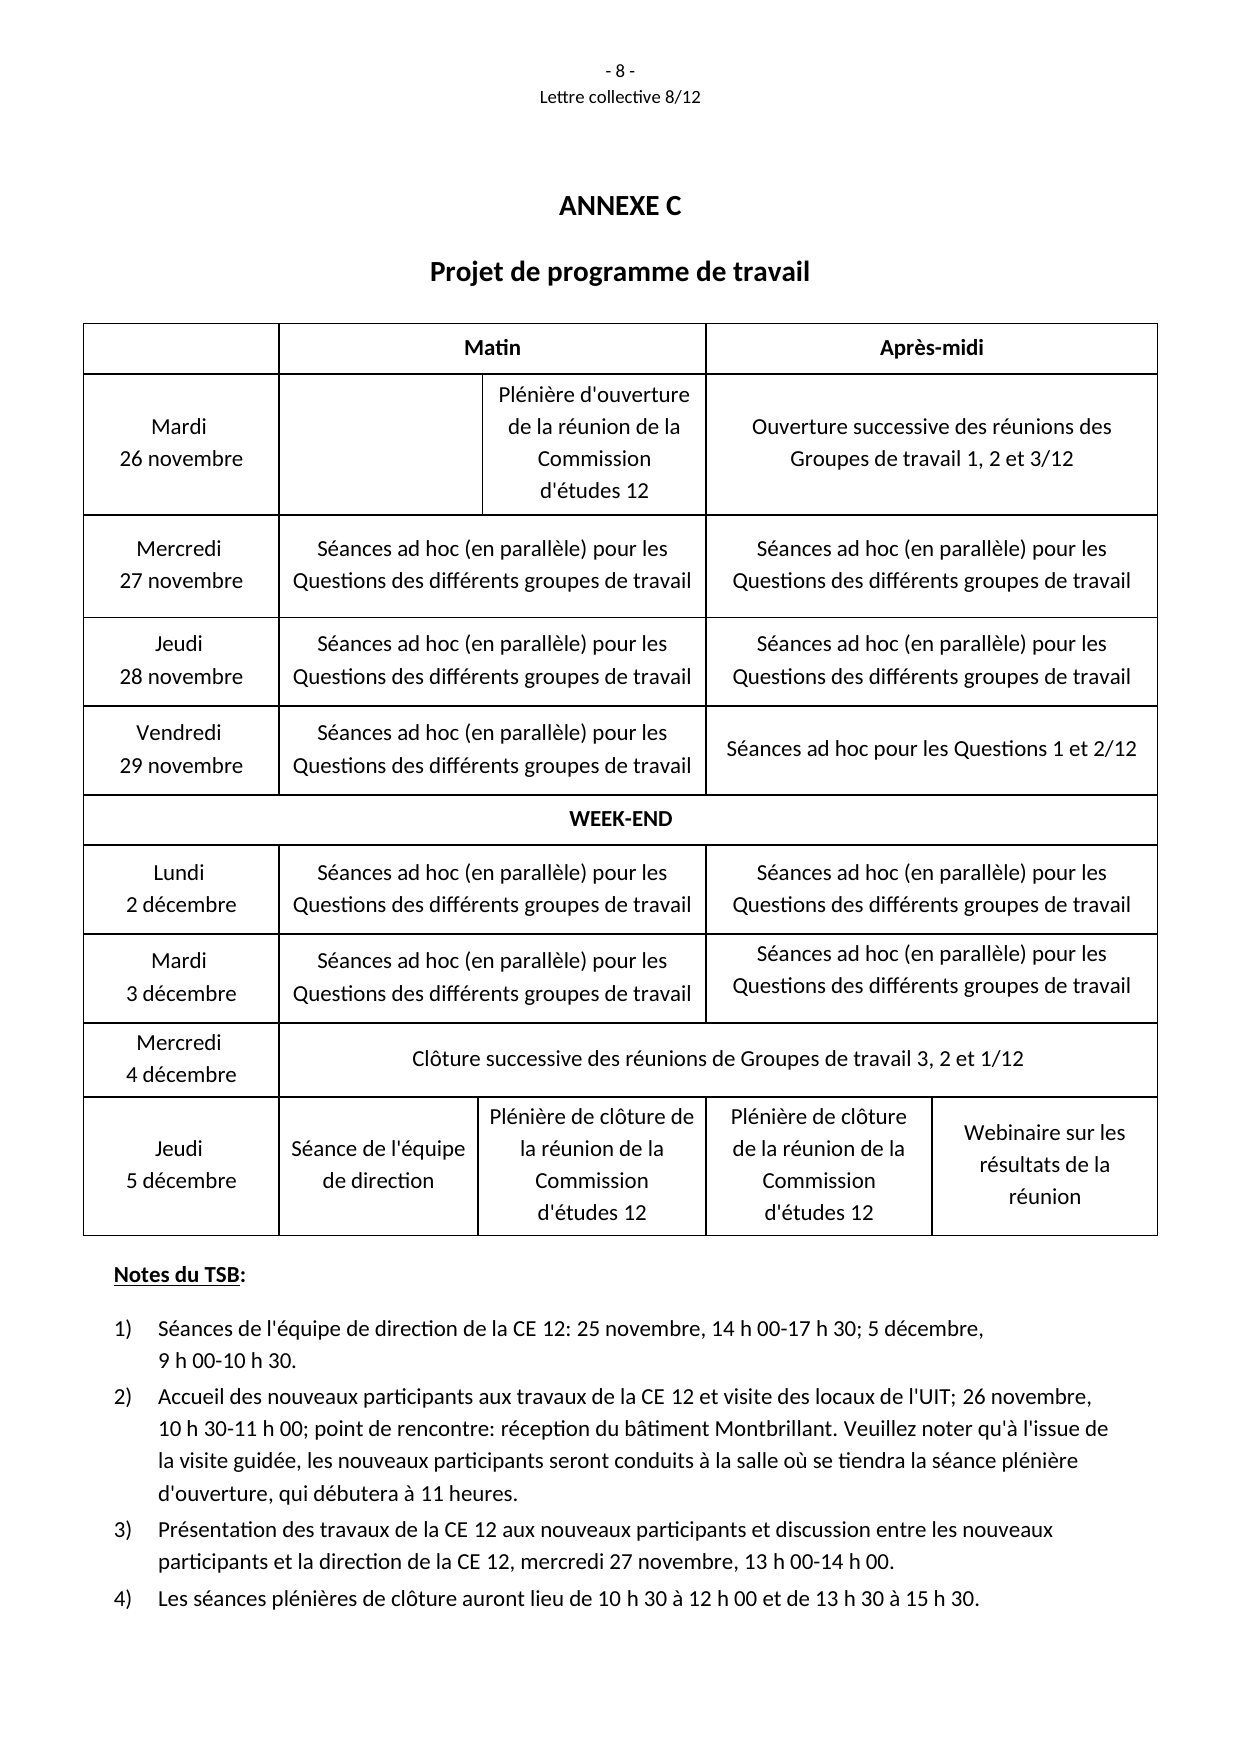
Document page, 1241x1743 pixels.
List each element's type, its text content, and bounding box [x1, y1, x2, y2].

table_cell Séances ad hoc (en parallèle) pour les Questions des différents groupes de travail [280, 846, 705, 933]
title Projet de programme de travail [113, 253, 1127, 289]
text Annexe C [113, 187, 1127, 223]
table_cell Ouverture successive des réunions des Groupes de travail 1, 2 et 3/12 [707, 375, 1157, 514]
table_cell Séances ad hoc (en parallèle) pour les Questions des différents groupes de travail [707, 935, 1157, 1022]
table_cell Vendredi 29 novembre [84, 707, 278, 794]
table_cell Séances ad hoc (en parallèle) pour les Questions des différents groupes de travail [707, 618, 1157, 705]
table_cell Séances ad hoc (en parallèle) pour les Questions des différents groupes de travail [707, 846, 1157, 933]
table_cell Plénière de clôture de la réunion de la Commission d'études 12 [479, 1098, 705, 1234]
table_header Matin [280, 324, 705, 373]
text Notes du TSB: [113, 1261, 1127, 1289]
table_cell Séances ad hoc (en parallèle) pour les Questions des différents groupes de travail [707, 516, 1157, 616]
table_cell Séances ad hoc (en parallèle) pour les Questions des différents groupes de travail [280, 618, 705, 705]
table_cell Plénière de clôture de la réunion de la Commission d'études 12 [707, 1098, 931, 1234]
table_header [84, 324, 278, 373]
table_cell Mercredi 4 décembre [84, 1024, 278, 1096]
table_cell Mercredi 27 novembre [84, 516, 278, 616]
table_cell Clôture successive des réunions de Groupes de travail 3, 2 et 1/12 [280, 1024, 1157, 1096]
table_cell Lundi 2 décembre [84, 846, 278, 933]
table_cell Séances ad hoc (en parallèle) pour les Questions des différents groupes de travail [280, 707, 705, 794]
table_cell Mardi 3 décembre [84, 935, 278, 1022]
table_cell Séances ad hoc (en parallèle) pour les Questions des différents groupes de travail [280, 935, 705, 1022]
table_cell Séance de l'équipe de direction [280, 1098, 477, 1234]
table_cell WEEK-END [84, 796, 1157, 844]
table_cell Webinaire sur les résultats de la réunion [933, 1098, 1157, 1234]
table_cell Séances ad hoc pour les Questions 1 et 2/12 [707, 707, 1157, 794]
text 4) Les séances plénières de clôture auront lieu de 10 h 30 à 12 h 00 et de 13 h 30 à 15 h 30. [113, 1584, 1127, 1612]
table_cell Jeudi 5 décembre [84, 1098, 278, 1234]
table_cell Séances ad hoc (en parallèle) pour les Questions des différents groupes de travail [280, 516, 705, 616]
table_cell Plénière d'ouverture de la réunion de la Commission d'études 12 [483, 375, 705, 514]
text 1) Séances de l'équipe de direction de la CE 12: 25 novembre, 14 h 00-17 h 30; 5 décembre, 9 h 00-10 h 30. [113, 1314, 1127, 1374]
text 2) Accueil des nouveaux participants aux travaux de la CE 12 et visite des locaux de l'UIT; 26 novembre, 10 h 30-11 h 00; point de rencontre: réception du bâtiment Montbrillant. Veuillez noter qu'à l'issue de la visite guidée, les nouveaux participants seront conduits à la salle où se tiendra la séance plénière d'ouverture, qui débutera à 11 heures. [113, 1382, 1127, 1507]
table_cell Jeudi 28 novembre [84, 618, 278, 705]
table_header Après-midi [707, 324, 1157, 373]
table_cell [280, 375, 482, 514]
table_cell Mardi 26 novembre [84, 375, 278, 514]
text 3) Présentation des travaux de la CE 12 aux nouveaux participants et discussion entre les nouveaux participants et la direction de la CE 12, mercredi 27 novembre, 13 h 00-14 h 00. [113, 1515, 1127, 1575]
